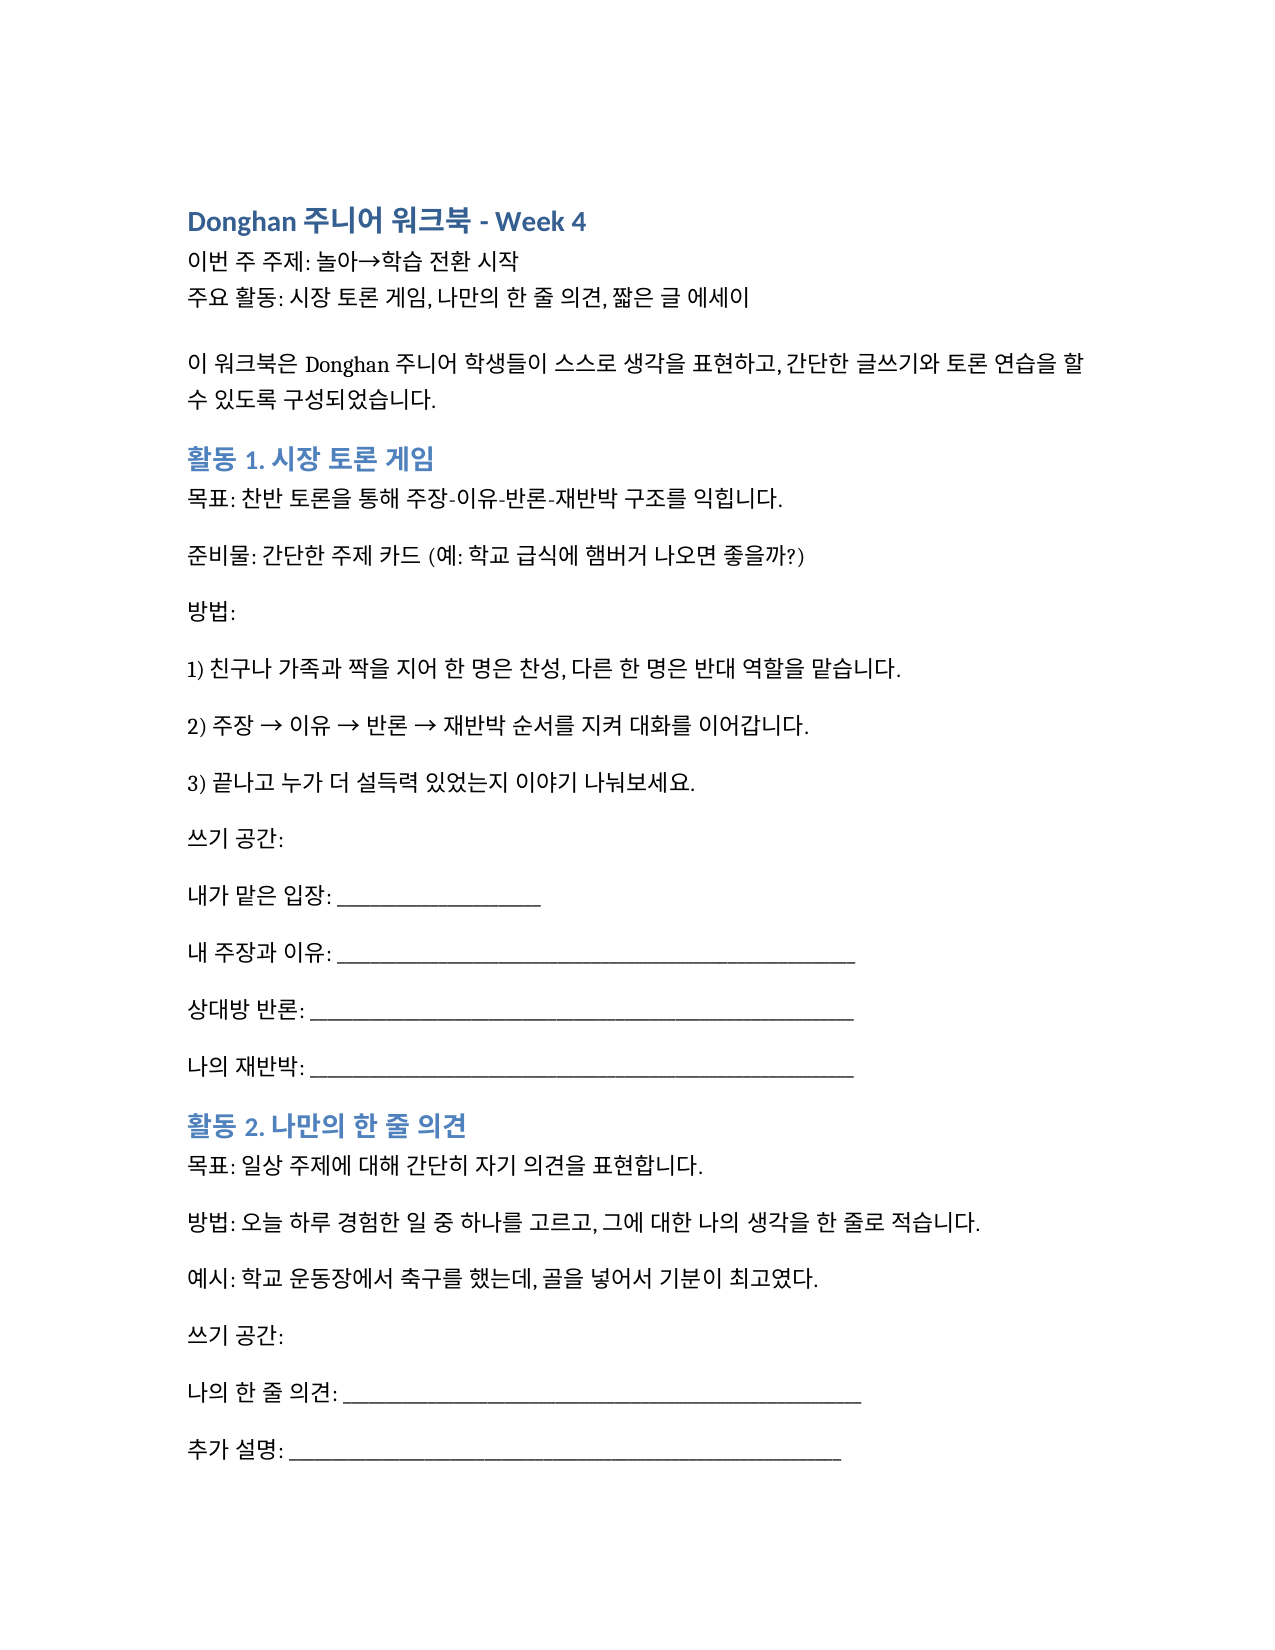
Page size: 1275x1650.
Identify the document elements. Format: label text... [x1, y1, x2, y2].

text 예시: 학교 운동장에서 축구를 했는데, 골을 넣어서 기분이 최고였다. [187, 1263, 1087, 1294]
text 1) 친구나 가족과 짝을 지어 한 명은 찬성, 다른 한 명은 반대 역할을 맡습니다. [187, 653, 1087, 684]
text 이번 주 주제: 놀아→학습 전환 시작 주요 활동: 시장 토론 게임, 나만의 한 줄 의견, 짧은 글 에세이 이 워크북은 Donghan 주니어 학생들이 스스로 생각을 표현하고, 간단한 글쓰기와 토론 연습을 할 수 있도록 구성되었습니다. [187, 246, 1087, 415]
text 쓰기 공간: [187, 823, 1087, 855]
text 추가 설명: _________________________________________________________________ [187, 1433, 1087, 1465]
text 쓰기 공간: [187, 1320, 1087, 1351]
text 3) 끝나고 누가 더 설득력 있었는지 이야기 나눠보세요. [187, 767, 1087, 798]
subtitle 활동 2. 나만의 한 줄 의견 [187, 1107, 1087, 1144]
subtitle 활동 1. 시장 토론 게임 [187, 440, 1087, 477]
text 나의 한 줄 의견: _____________________________________________________________ [187, 1377, 1087, 1408]
text 준비물: 간단한 주제 카드 (예: 학교 급식에 햄버거 나오면 좋을까?) [187, 539, 1087, 571]
text 방법: [187, 596, 1087, 628]
text 내 주장과 이유: _____________________________________________________________ [187, 937, 1087, 968]
text 상대방 반론: ________________________________________________________________ [187, 994, 1087, 1025]
text 내가 맡은 입장: ________________________ [187, 880, 1087, 911]
text 목표: 찬반 토론을 통해 주장-이유-반론-재반박 구조를 익힙니다. [187, 483, 1087, 514]
text 방법: 오늘 하루 경험한 일 중 하나를 고르고, 그에 대한 나의 생각을 한 줄로 적습니다. [187, 1206, 1087, 1238]
text 나의 재반박: ________________________________________________________________ [187, 1051, 1087, 1082]
text 목표: 일상 주제에 대해 간단히 자기 의견을 표현합니다. [187, 1150, 1087, 1181]
text 2) 주장 → 이유 → 반론 → 재반박 순서를 지켜 대화를 이어갑니다. [187, 710, 1087, 741]
subtitle Donghan 주니어 워크북 - Week 4 [187, 200, 1087, 240]
